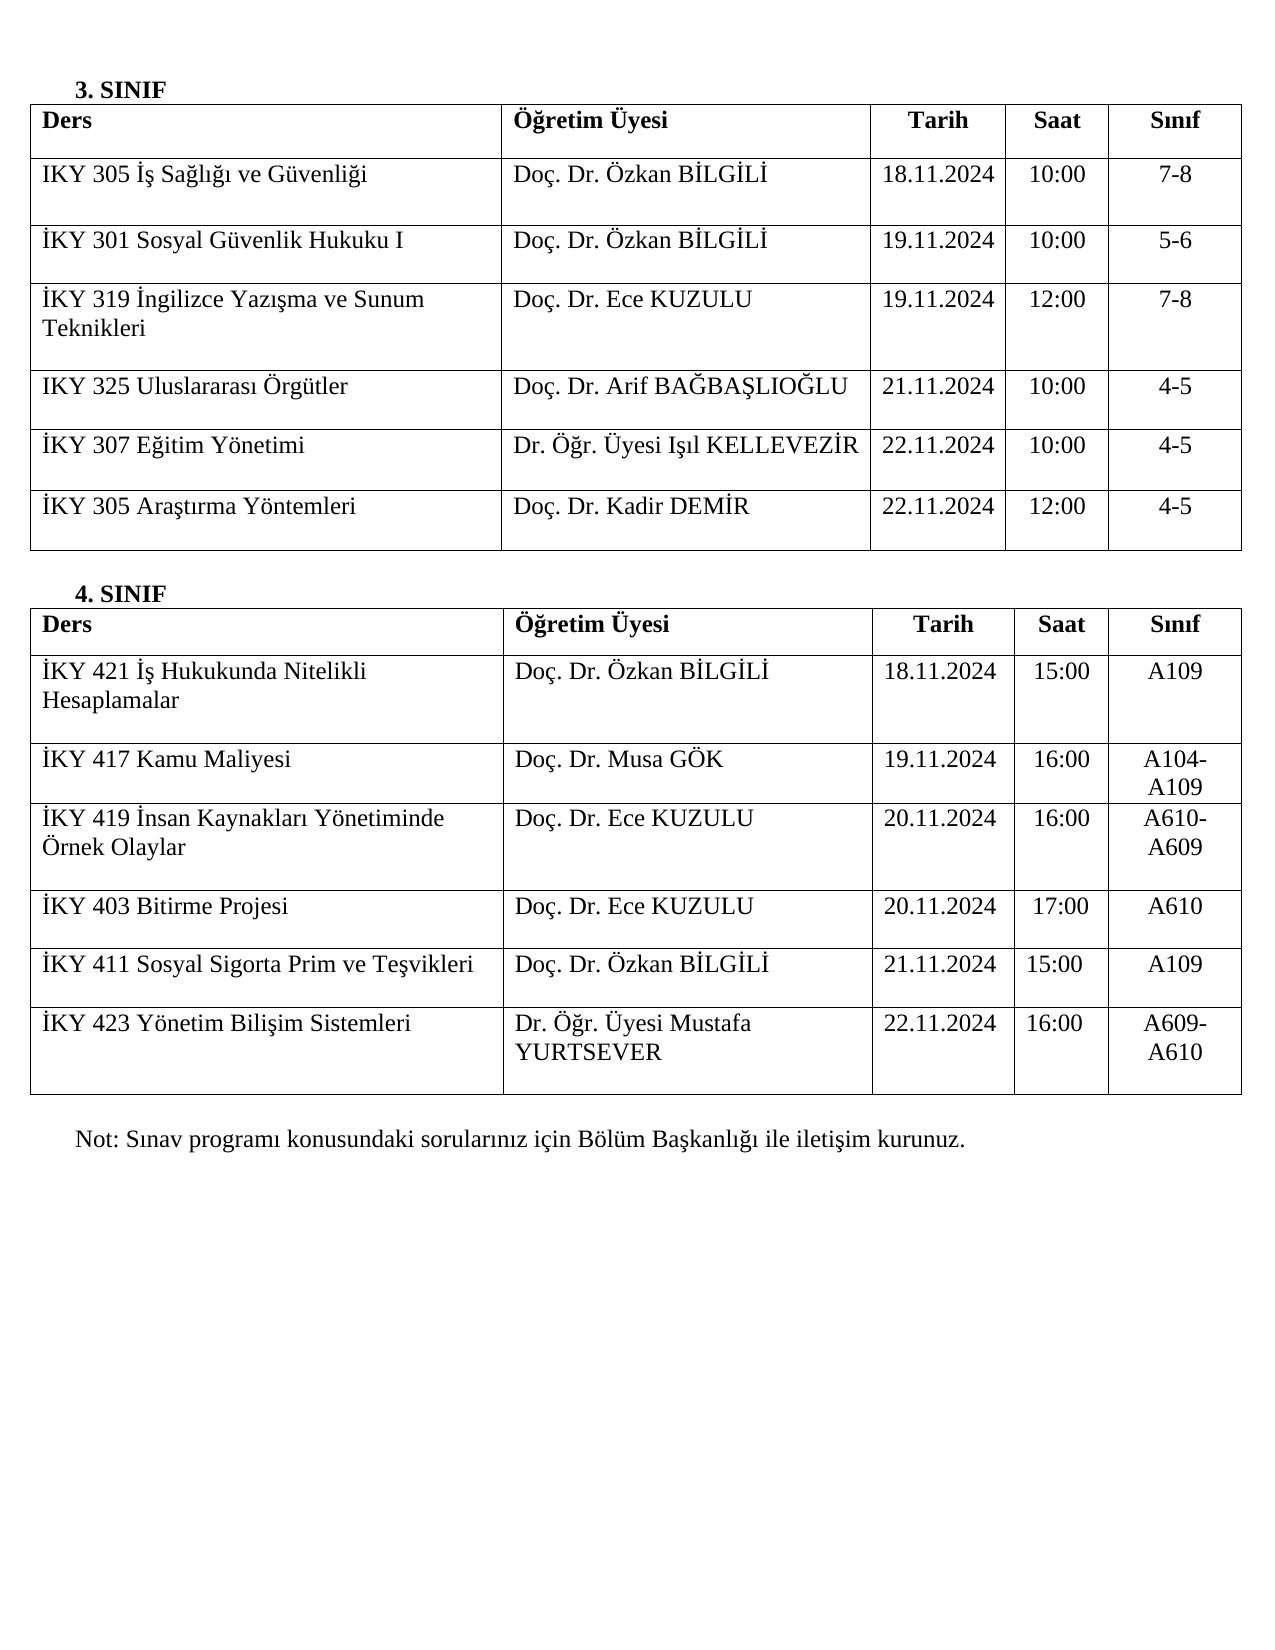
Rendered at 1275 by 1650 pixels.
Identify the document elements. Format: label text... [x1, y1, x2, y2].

table_cell İKY 419 İnsan Kaynakları Yönetiminde Örnek Olaylar [31, 804, 503, 890]
table_cell 15:00 [1015, 656, 1108, 743]
table_cell 4-5 [1109, 430, 1241, 490]
table_header Öğretim Üyesi [502, 105, 870, 158]
table_cell A109 [1109, 656, 1241, 743]
table_cell İKY 421 İş Hukukunda Nitelikli Hesaplamalar [31, 656, 503, 743]
table_cell İKY 305 Araştırma Yöntemleri [31, 491, 501, 549]
table_cell İKY 417 Kamu Maliyesi [31, 744, 503, 802]
text Not: Sınav programı konusundaki sorularınız için Bölüm Başkanlığı ile iletişim kurunuz. [75, 1124, 1200, 1153]
table_cell 7-8 [1109, 159, 1241, 224]
table_cell 22.11.2024 [871, 430, 1005, 490]
table_cell İKY 301 Sosyal Güvenlik Hukuku I [31, 226, 501, 283]
table_cell A104-A109 [1109, 744, 1241, 802]
table_cell 20.11.2024 [873, 891, 1014, 948]
table_cell 10:00 [1006, 430, 1108, 490]
table_cell 12:00 [1006, 491, 1108, 549]
table_cell 19.11.2024 [871, 226, 1005, 283]
table_header Öğretim Üyesi [504, 609, 872, 655]
table_cell A610-A609 [1109, 804, 1241, 890]
table_cell İKY 319 İngilizce Yazışma ve Sunum Teknikleri [31, 284, 501, 370]
table_cell 4-5 [1109, 371, 1241, 429]
table_cell Dr. Öğr. Üyesi Mustafa YURTSEVER [504, 1008, 872, 1094]
table_cell 10:00 [1006, 226, 1108, 283]
table_cell Doç. Dr. Özkan BİLGİLİ [504, 949, 872, 1007]
table_cell İKY 307 Eğitim Yönetimi [31, 430, 501, 490]
table_header Sınıf [1109, 609, 1241, 655]
table_cell 7-8 [1109, 284, 1241, 370]
table_cell Doç. Dr. Özkan BİLGİLİ [502, 159, 870, 224]
table_cell Doç. Dr. Arif BAĞBAŞLIOĞLU [502, 371, 870, 429]
table_cell 16:00 [1015, 804, 1108, 890]
table_cell A109 [1109, 949, 1241, 1007]
table_cell 10:00 [1006, 159, 1108, 224]
table_cell 22.11.2024 [871, 491, 1005, 549]
table_cell Doç. Dr. Kadir DEMİR [502, 491, 870, 549]
table_cell Doç. Dr. Özkan BİLGİLİ [504, 656, 872, 743]
table_cell 21.11.2024 [871, 371, 1005, 429]
table_cell Doç. Dr. Ece KUZULU [504, 804, 872, 890]
table_cell IKY 325 Uluslararası Örgütler [31, 371, 501, 429]
table_cell 15:00 [1015, 949, 1108, 1007]
table_header Tarih [871, 105, 1005, 158]
table_cell 17:00 [1015, 891, 1108, 948]
table_cell 4-5 [1109, 491, 1241, 549]
table_cell 20.11.2024 [873, 804, 1014, 890]
table_header Ders [31, 105, 501, 158]
table_cell A610 [1109, 891, 1241, 948]
table_cell IKY 305 İş Sağlığı ve Güvenliği [31, 159, 501, 224]
table_header Ders [31, 609, 503, 655]
table_cell Doç. Dr. Özkan BİLGİLİ [502, 226, 870, 283]
table_cell Doç. Dr. Ece KUZULU [502, 284, 870, 370]
table_header Sınıf [1109, 105, 1241, 158]
table_header Saat [1015, 609, 1108, 655]
text 3. SINIF [75, 75, 1200, 104]
table_cell İKY 403 Bitirme Projesi [31, 891, 503, 948]
table_cell Dr. Öğr. Üyesi Işıl KELLEVEZİR [502, 430, 870, 490]
table_cell 10:00 [1006, 371, 1108, 429]
table_cell A609-A610 [1109, 1008, 1241, 1094]
table_cell 21.11.2024 [873, 949, 1014, 1007]
table_cell 19.11.2024 [871, 284, 1005, 370]
table_cell 18.11.2024 [873, 656, 1014, 743]
table_cell İKY 423 Yönetim Bilişim Sistemleri [31, 1008, 503, 1094]
table_cell 19.11.2024 [873, 744, 1014, 802]
text 4. SINIF [75, 579, 1200, 608]
table_cell 16:00 [1015, 744, 1108, 802]
table_cell 5-6 [1109, 226, 1241, 283]
table_cell 16:00 [1015, 1008, 1108, 1094]
table_cell Doç. Dr. Ece KUZULU [504, 891, 872, 948]
table_header Tarih [873, 609, 1014, 655]
table_header Saat [1006, 105, 1108, 158]
table_cell Doç. Dr. Musa GÖK [504, 744, 872, 802]
table_cell 22.11.2024 [873, 1008, 1014, 1094]
table_cell 18.11.2024 [871, 159, 1005, 224]
table_cell 12:00 [1006, 284, 1108, 370]
table_cell İKY 411 Sosyal Sigorta Prim ve Teşvikleri [31, 949, 503, 1007]
